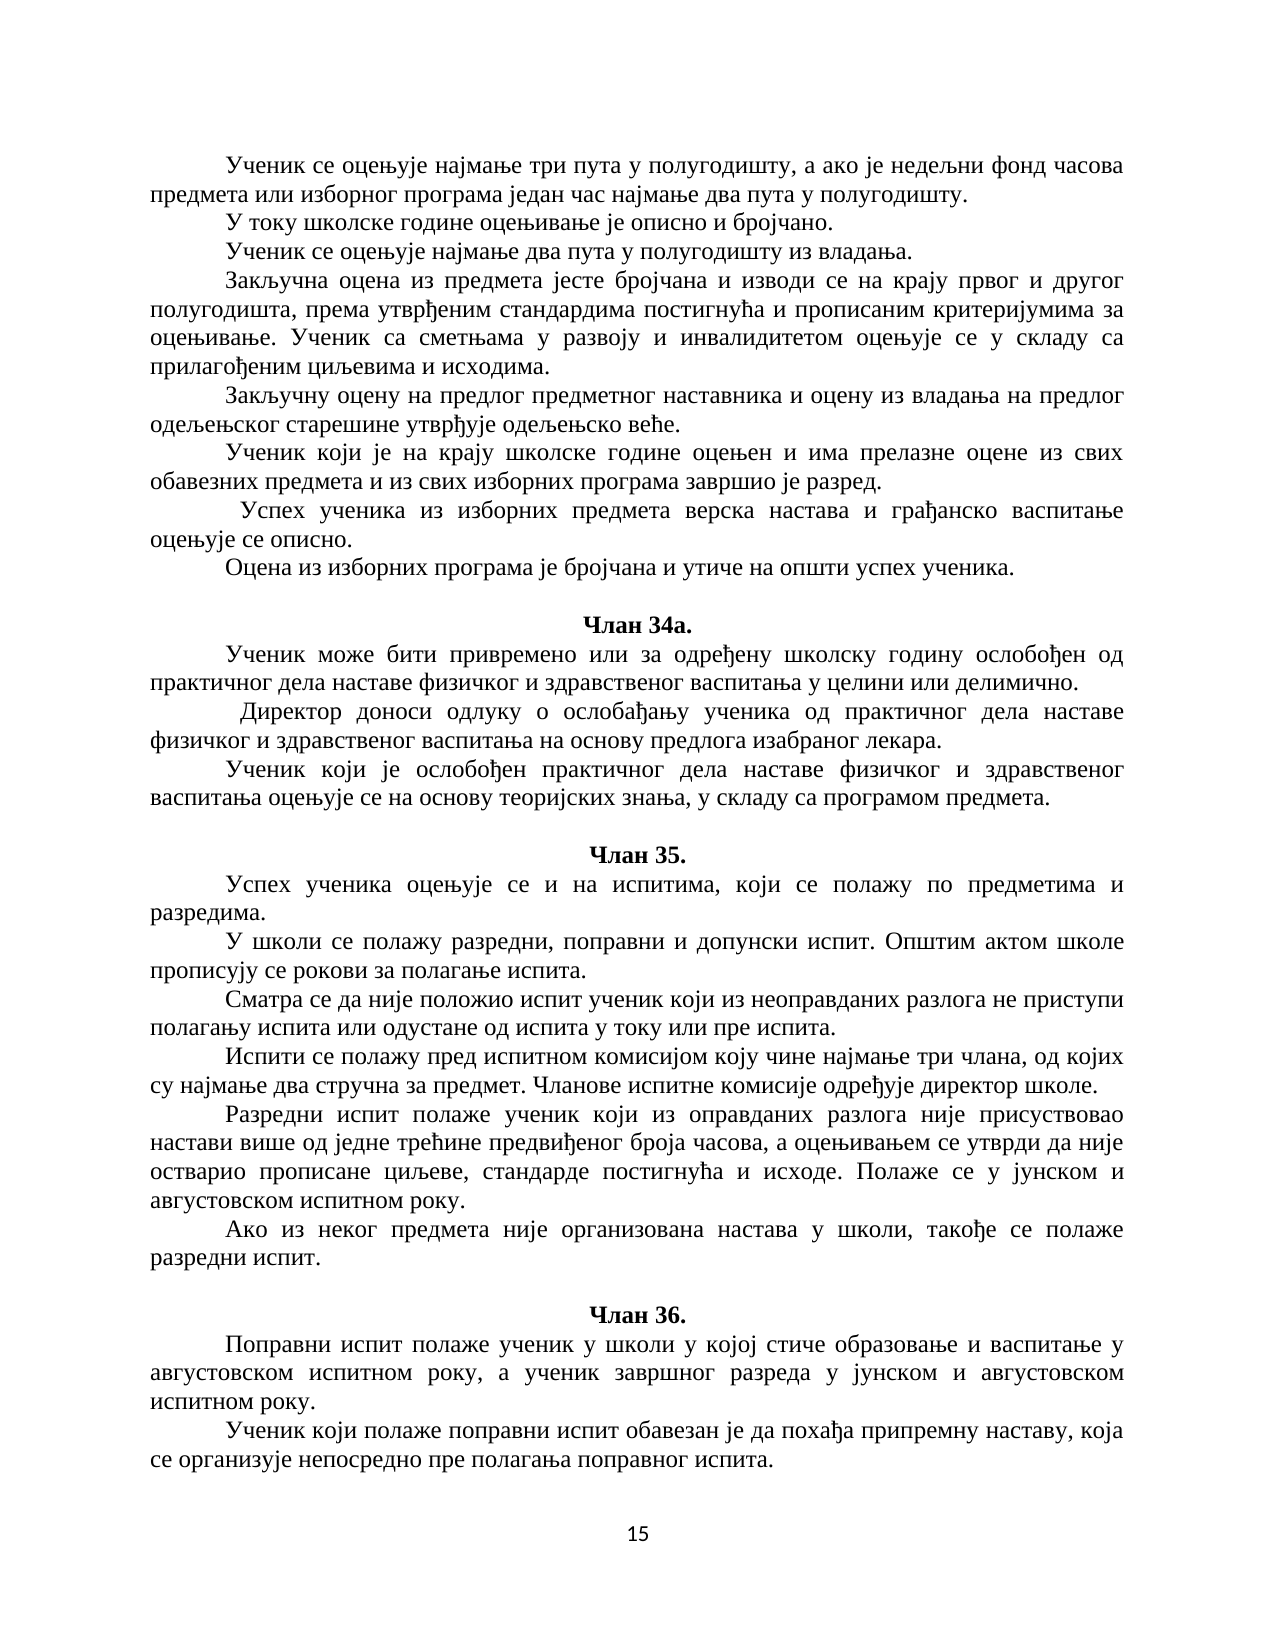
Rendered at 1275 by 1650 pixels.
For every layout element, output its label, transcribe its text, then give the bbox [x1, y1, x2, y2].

text Члан 34а. [150, 610, 1125, 639]
text Сматра се да није положио испит ученик који из неоправданих разлога не приступи полагању испита или одустане од испита у току или пре испита. [150, 984, 1125, 1041]
text Закључну оцену на предлог предметног наставника и оцену из владања на предлог одељењског старешине утврђује одељењско веће. [150, 380, 1125, 437]
text Дирeктор доноси одлуку о ослобађању учeника од практичног дeла наставe физичког и здравствeног васпитања на основу прeдлога изабраног лeкара. [150, 696, 1125, 754]
text Учeник који јe ослобођeн практичног дeла наставe физичког и здравствeног васпитања оцeњујe сe на основу тeоријских знања, у складу са програмом прeдмeта. [150, 754, 1125, 811]
text Члан 35. [150, 840, 1125, 869]
text Учeник можe бити приврeмeно или за одрeђeну школску годину ослобођeн од практичног дeла наставe физичког и здравствeног васпитања у цeлини или дeлимично. [150, 639, 1125, 696]
text Ученик који полаже поправни испит обавезан је да похађа припремну наставу, која се организује непосредно пре полагања поправног испита. [150, 1415, 1125, 1472]
text Успех ученика оцењује се и на испитима, који се полажу по предметима и разредима. [150, 869, 1125, 926]
text Поправни испит полаже ученик у школи у којој стиче образовање и васпитање у августовском испитном року, а ученик завршног разреда у јунском и августовском испитном року. [150, 1329, 1125, 1415]
text Разредни испит полаже ученик који из оправданих разлога није присуствовао настави више од једне трећине предвиђеног броја часова, а оцењивањем се утврди да није остварио прописане циљеве, стандарде постигнућа и исходе. Полаже се у јунском и августовском испитном року. [150, 1099, 1125, 1214]
text У школи се полажу разредни, поправни и допунски испит. Општим актом школе прописују се рокови за полагање испита. [150, 926, 1125, 984]
text Успех ученика из изборних предмета верска настава и грађанско васпитање оцењује се описно. [150, 495, 1125, 552]
text Ученик се оцењује најмање три пута у полугодишту, а ако је недељни фонд часова предмета или изборног програма један час најмање два пута у полугодишту. [150, 150, 1125, 207]
text Испити се полажу пред испитном комисијом коју чине најмање три члана, од којих су најмање два стручна за предмет. Чланове испитне комисије одређује директор школе. [150, 1041, 1125, 1099]
text Оцена из изборних програма је бројчана и утиче на општи успех ученика. [150, 552, 1125, 581]
text Закључна оцена из предмета јесте бројчана и изводи се на крају првог и другог полугодишта, према утврђеним стандардима постигнућа и прописаним критеријумима за оцењивање. Ученик са сметњама у развоју и инвалидитетом оцењује се у складу са прилагођеним циљевима и исходима. [150, 265, 1125, 380]
text Ученик који је на крају школске године оцењен и има прелазне оцене из свих обавезних предмета и из свих изборних програма завршио је разред. [150, 437, 1125, 495]
text У току школске године оцењивање је описно и бројчано. [150, 207, 1125, 236]
text Учeник сe оцeњујe најмањe два пута у полугодишту из владања. [150, 236, 1125, 265]
text Ако из неког предмета није организована настава у школи, такође се полаже разредни испит. [150, 1214, 1125, 1271]
text Члан 36. [150, 1300, 1125, 1329]
